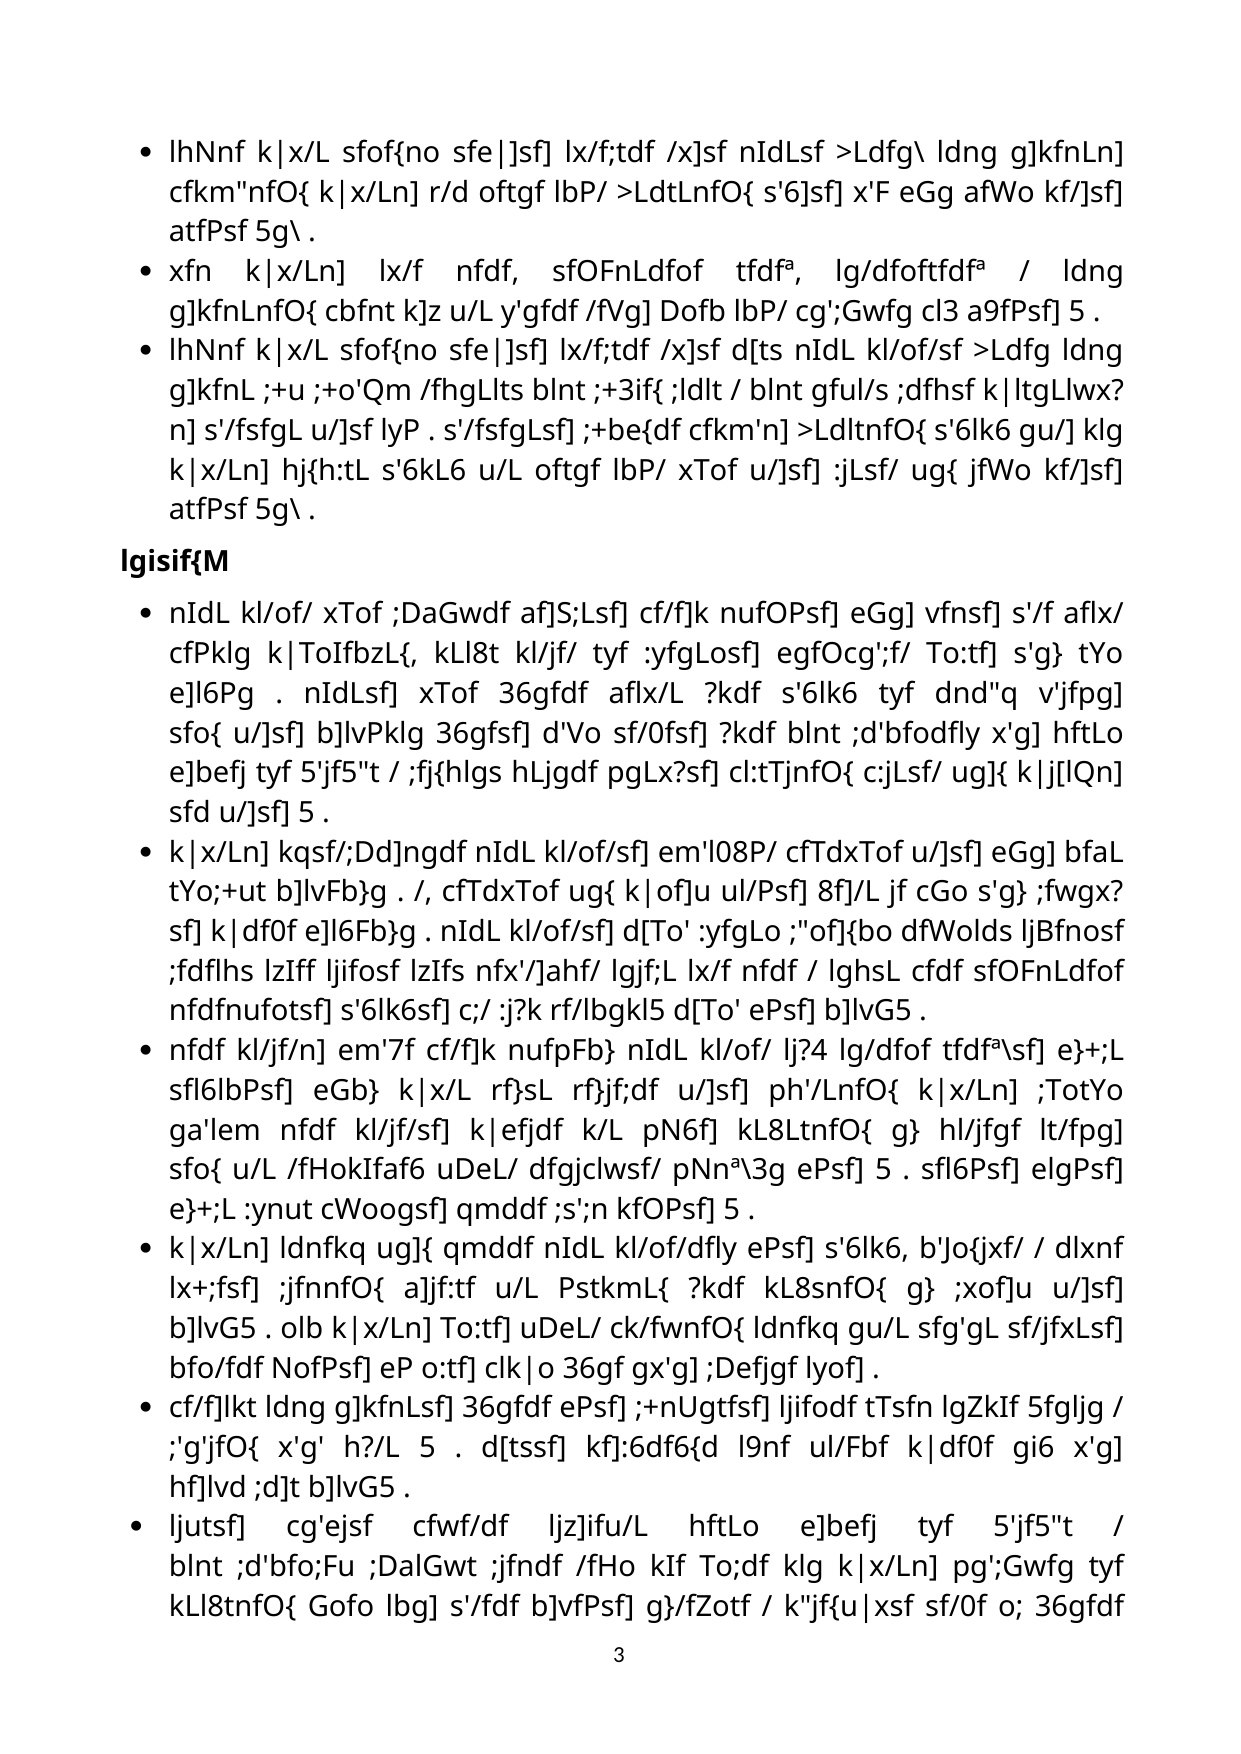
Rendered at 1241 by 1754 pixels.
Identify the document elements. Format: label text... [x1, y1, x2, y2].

list nIdL kl/of/ xTof ;DaGwdf af]S;Lsf] cf/f]k nufOPsf] eGg] vfnsf] s'/f aflx/ cfPklg k|ToIfbzL{, kLl8t kl/jf/ tyf :yfgLosf] egfOcg';f/ To:tf] s'g} tYo e]l6Pg . nIdLsf] xTof 36gfdf aflx/L ?kdf s'6lk6 tyf dnd"q v'jfpg] sfo{ u/]sf] b]lvPklg 36gfsf] d'Vo sf/0fsf] ?kdf blnt ;d'bfodfly x'g] hftLo e]befj tyf 5'jf5"t / ;fj{hlgs hLjgdf pgLx?sf] cl:tTjnfO{ c:jLsf/ ug]{ k|j[lQn] sfd u/]sf] 5 . [141, 593, 1125, 831]
list lhNnf k|x/L sfof{no sfe|]sf] lx/f;tdf /x]sf nIdLsf >Ldfg\ ldng g]kfnLn] cfkm"nfO{ k|x/Ln] r/d oftgf lbP/ >LdtLnfO{ s'6]sf] x'F eGg afWo kf/]sf] atfPsf 5g\ . [141, 131, 1125, 250]
list cf/f]lkt ldng g]kfnLsf] 36gfdf ePsf] ;+nUgtfsf] ljifodf tTsfn lgZkIf 5fgljg / ;'g'jfO{ x'g' h?/L 5 . d[tssf] kf]:6df6{d l9nf ul/Fbf k|df0f gi6 x'g] hf]lvd ;d]t b]lvG5 . [141, 1387, 1125, 1506]
list k|x/Ln] ldnfkq ug]{ qmddf nIdL kl/of/dfly ePsf] s'6lk6, b'Jo{jxf/ / dlxnf lx+;fsf] ;jfnnfO{ a]jf:tf u/L PstkmL{ ?kdf kL8snfO{ g} ;xof]u u/]sf] b]lvG5 . olb k|x/Ln] To:tf] uDeL/ ck/fwnfO{ ldnfkq gu/L sfg'gL sf/jfxLsf] bfo/fdf NofPsf] eP o:tf] clk|o 36gf gx'g] ;Defjgf lyof] . [141, 1228, 1125, 1387]
list k|x/Ln] kqsf/;Dd]ngdf nIdL kl/of/sf] em'l08P/ cfTdxTof u/]sf] eGg] bfaL tYo;+ut b]lvFb}g . /, cfTdxTof ug{ k|of]u ul/Psf] 8f]/L jf cGo s'g} ;fwgx?sf] k|df0f e]l6Fb}g . nIdL kl/of/sf] d[To' :yfgLo ;"of]{bo dfWolds ljBfnosf ;fdflhs lzIff ljifosf lzIfs nfx'/]ahf/ lgjf;L lx/f nfdf / lghsL cfdf sfOFnLdfof nfdfnufotsf] s'6lk6sf] c;/ :j?k rf/lbgkl5 d[To' ePsf] b]lvG5 . [141, 831, 1125, 1029]
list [131, 1506, 1125, 1625]
text lgisif{M [75, 541, 1125, 580]
list lhNnf k|x/L sfof{no sfe|]sf] lx/f;tdf /x]sf d[ts nIdL kl/of/sf >Ldfg ldng g]kfnL ;+u ;+o'Qm /fhgLlts blnt ;+3if{ ;ldlt / blnt gful/s ;dfhsf k|ltgLlwx?n] s'/fsfgL u/]sf lyP . s'/fsfgLsf] ;+be{df cfkm'n] >LdltnfO{ s'6lk6 gu/] klg k|x/Ln] hj{h:tL s'6kL6 u/L oftgf lbP/ xTof u/]sf] :jLsf/ ug{ jfWo kf/]sf] atfPsf 5g\ . [141, 330, 1125, 528]
list nfdf kl/jf/n] em'7f cf/f]k nufpFb} nIdL kl/of/ lj?4 lg/dfof tfdfª\sf] e}+;L sfl6lbPsf] eGb} k|x/L rf}sL rf}jf;df u/]sf] ph'/LnfO{ k|x/Ln] ;TotYo ga'lem nfdf kl/jf/sf] k|efjdf k/L pN6f] kL8LtnfO{ g} hl/jfgf lt/fpg] sfo{ u/L /fHokIfaf6 uDeL/ dfgjclwsf/ pNnª\3g ePsf] 5 . sfl6Psf] elgPsf] e}+;L :ynut cWoogsf] qmddf ;s';n kfOPsf] 5 . [141, 1029, 1125, 1228]
list xfn k|x/Ln] lx/f nfdf, sfOFnLdfof tfdfª, lg/dfoftfdfª / ldng g]kfnLnfO{ cbfnt k]z u/L y'gfdf /fVg] Dofb lbP/ cg';Gwfg cl3 a9fPsf] 5 . [141, 250, 1125, 330]
